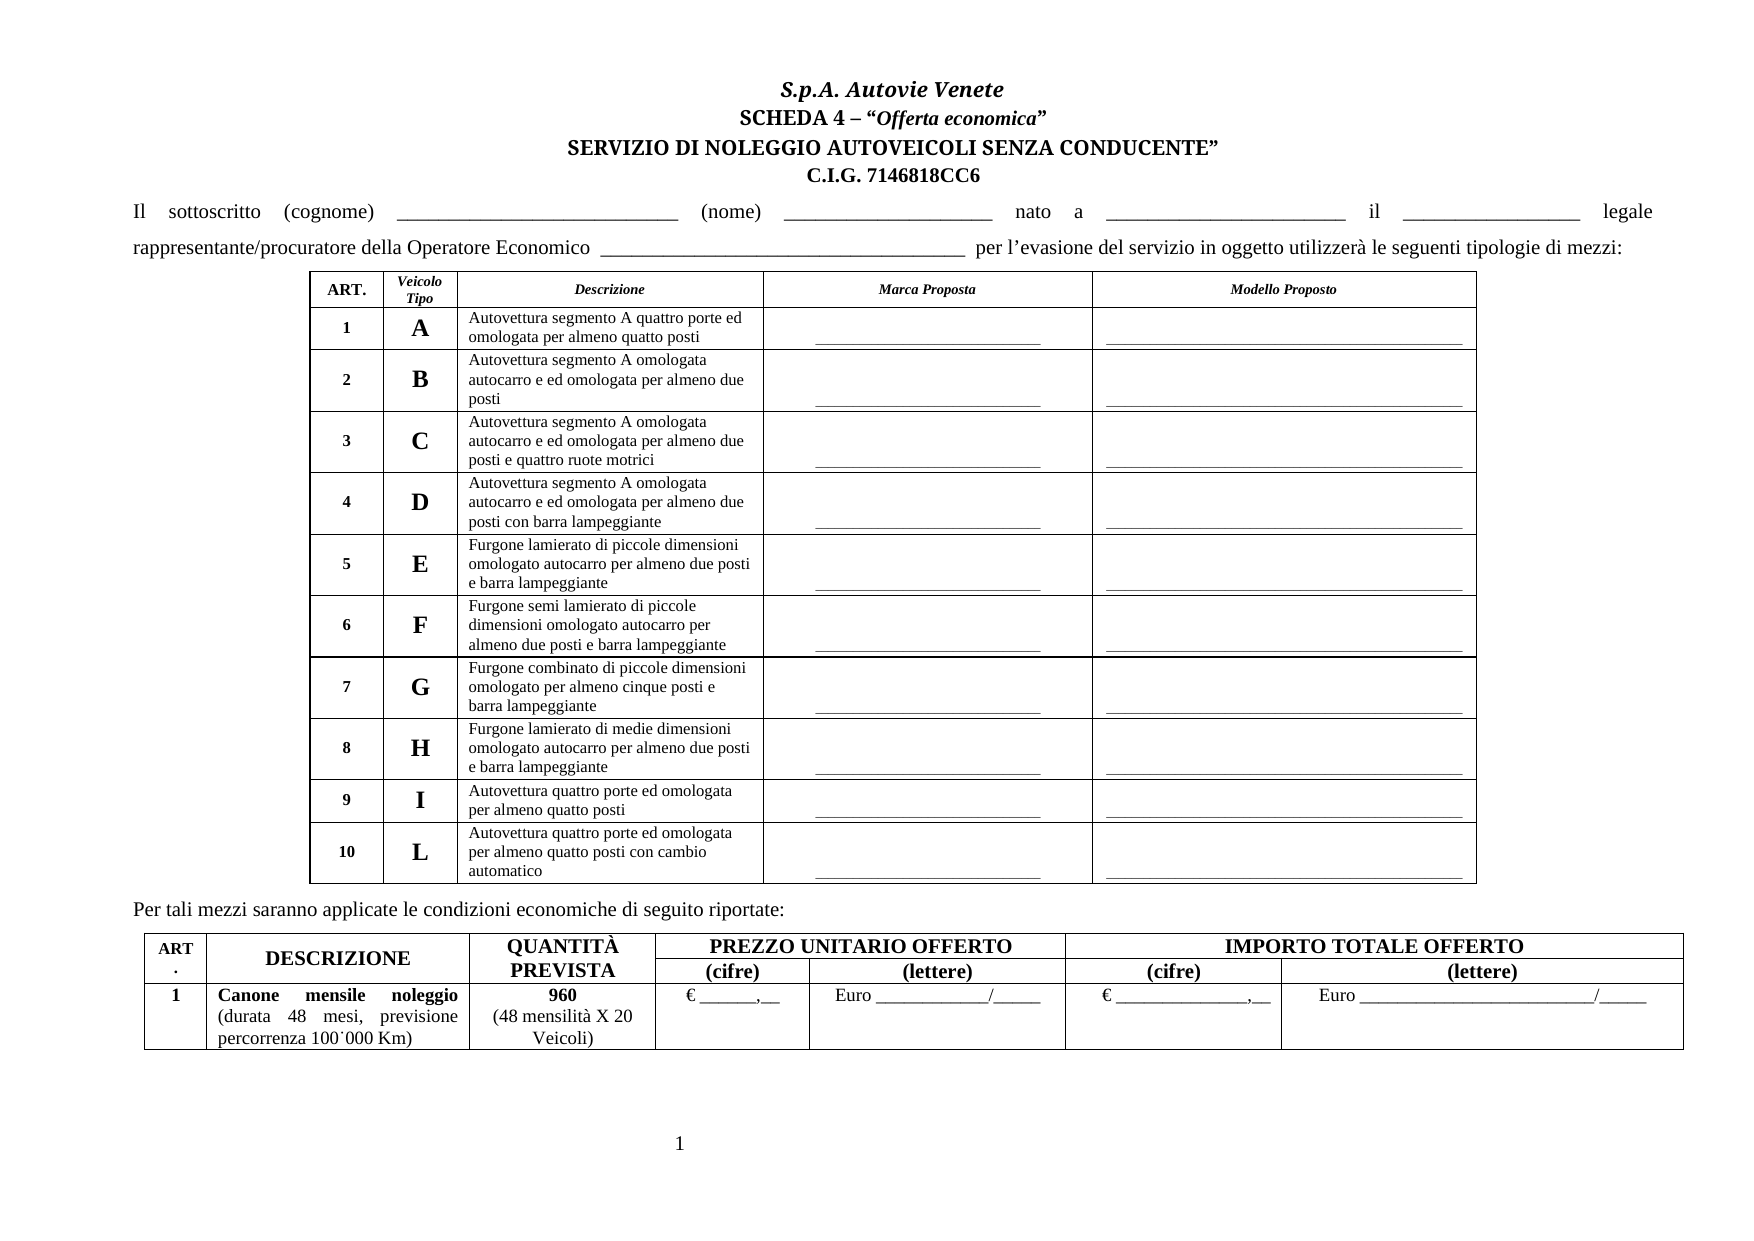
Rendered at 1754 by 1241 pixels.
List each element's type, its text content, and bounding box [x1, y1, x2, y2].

table_cell G [384, 658, 457, 718]
table_cell 6 [311, 596, 383, 656]
table_cell _________________________________________________________ [1093, 308, 1476, 349]
table_cell C [384, 412, 457, 472]
table_header DESCRIZIONE [207, 934, 469, 983]
table_cell Autovettura segmento A omologata autocarro e ed omologata per almeno due posti con barra lampeggiante [458, 473, 763, 533]
table_cell 960 (48 mensilità X 20 Veicoli) [470, 984, 655, 1048]
table_cell 10 [311, 823, 383, 883]
table_cell ____________________________________ [764, 350, 1092, 411]
table_cell ____________________________________ [764, 823, 1092, 883]
table_cell 9 [311, 780, 383, 822]
table_cell Autovettura segmento A quattro porte ed omologata per almeno quatto posti [458, 308, 763, 349]
table_cell D [384, 473, 457, 533]
table_cell _________________________________________________________ [1093, 780, 1476, 822]
table_cell 7 [311, 658, 383, 718]
table_cell (cifre) [656, 959, 809, 983]
table_cell (lettere) [1282, 959, 1683, 983]
table_header ART. [145, 934, 206, 983]
table_cell _________________________________________________________ [1093, 535, 1476, 595]
table_cell 1 [311, 308, 383, 349]
table_cell 8 [311, 719, 383, 779]
table_cell (cifre) [1066, 959, 1281, 983]
table_cell 1 [145, 984, 206, 1048]
table_cell Furgone lamierato di medie dimensioni omologato autocarro per almeno due posti e barra lampeggiante [458, 719, 763, 779]
table_cell 5 [311, 535, 383, 595]
table_cell H [384, 719, 457, 779]
table_cell _________________________________________________________ [1093, 473, 1476, 533]
table_cell ____________________________________ [764, 596, 1092, 656]
table_cell L [384, 823, 457, 883]
table_cell _________________________________________________________ [1093, 719, 1476, 779]
table_cell ____________________________________ [764, 473, 1092, 533]
text Il sottoscritto (cognome) ___________________________ (nome) ____________________ nato a _______________________ il _________________ legale rappresentante/procuratore della Operatore Economico ___________________________________ per l’evasione del servizio in oggetto utilizzerà le seguenti tipologie di mezzi: [133, 199, 1653, 259]
table_header Veicolo Tipo [384, 272, 457, 307]
table_cell Autovettura quattro porte ed omologata per almeno quatto posti [458, 780, 763, 822]
table_cell _________________________________________________________ [1093, 823, 1476, 883]
table_header PREZZO UNITARIO OFFERTO [656, 934, 1065, 958]
table_cell ____________________________________ [764, 658, 1092, 718]
table_cell _________________________________________________________ [1093, 412, 1476, 472]
table_header ART. [311, 272, 383, 307]
table_cell ____________________________________ [764, 412, 1092, 472]
table_cell (lettere) [810, 959, 1065, 983]
table_cell B [384, 350, 457, 411]
table_cell Autovettura quattro porte ed omologata per almeno quatto posti con cambio automatico [458, 823, 763, 883]
table_cell Furgone lamierato di piccole dimensioni omologato autocarro per almeno due posti e barra lampeggiante [458, 535, 763, 595]
table_header Modello Proposto [1093, 272, 1476, 307]
table_cell € ______________,__ [1066, 984, 1281, 1048]
table_header Marca Proposta [764, 272, 1092, 307]
table_cell € ______,__ [656, 984, 809, 1048]
table_cell A [384, 308, 457, 349]
text Per tali mezzi saranno applicate le condizioni economiche di seguito riportate: [133, 897, 1653, 921]
table_cell Canone mensile noleggio (durata 48 mesi, previsione percorrenza 100˙000 Km) [207, 984, 469, 1048]
table_cell I [384, 780, 457, 822]
table_cell 2 [311, 350, 383, 411]
table_cell 4 [311, 473, 383, 533]
table_cell ____________________________________ [764, 535, 1092, 595]
table_cell Autovettura segmento A omologata autocarro e ed omologata per almeno due posti [458, 350, 763, 411]
table_cell E [384, 535, 457, 595]
table_cell Autovettura segmento A omologata autocarro e ed omologata per almeno due posti e quattro ruote motrici [458, 412, 763, 472]
table_cell _________________________________________________________ [1093, 350, 1476, 411]
table_header IMPORTO TOTALE OFFERTO [1066, 934, 1683, 958]
table_cell ____________________________________ [764, 719, 1092, 779]
table_header QUANTITÀ PREVISTA [470, 934, 655, 983]
table_cell Furgone combinato di piccole dimensioni omologato per almeno cinque posti e barra lampeggiante [458, 658, 763, 718]
table_cell Furgone semi lamierato di piccole dimensioni omologato autocarro per almeno due posti e barra lampeggiante [458, 596, 763, 656]
table_cell ____________________________________ [764, 308, 1092, 349]
table_header Descrizione [458, 272, 763, 307]
table_cell 3 [311, 412, 383, 472]
table_cell _________________________________________________________ [1093, 658, 1476, 718]
table_cell ____________________________________ [764, 780, 1092, 822]
table_cell Euro ____________/_____ [810, 984, 1065, 1048]
table_cell _________________________________________________________ [1093, 596, 1476, 656]
table_cell Euro _________________________/_____ [1282, 984, 1683, 1048]
table_cell F [384, 596, 457, 656]
